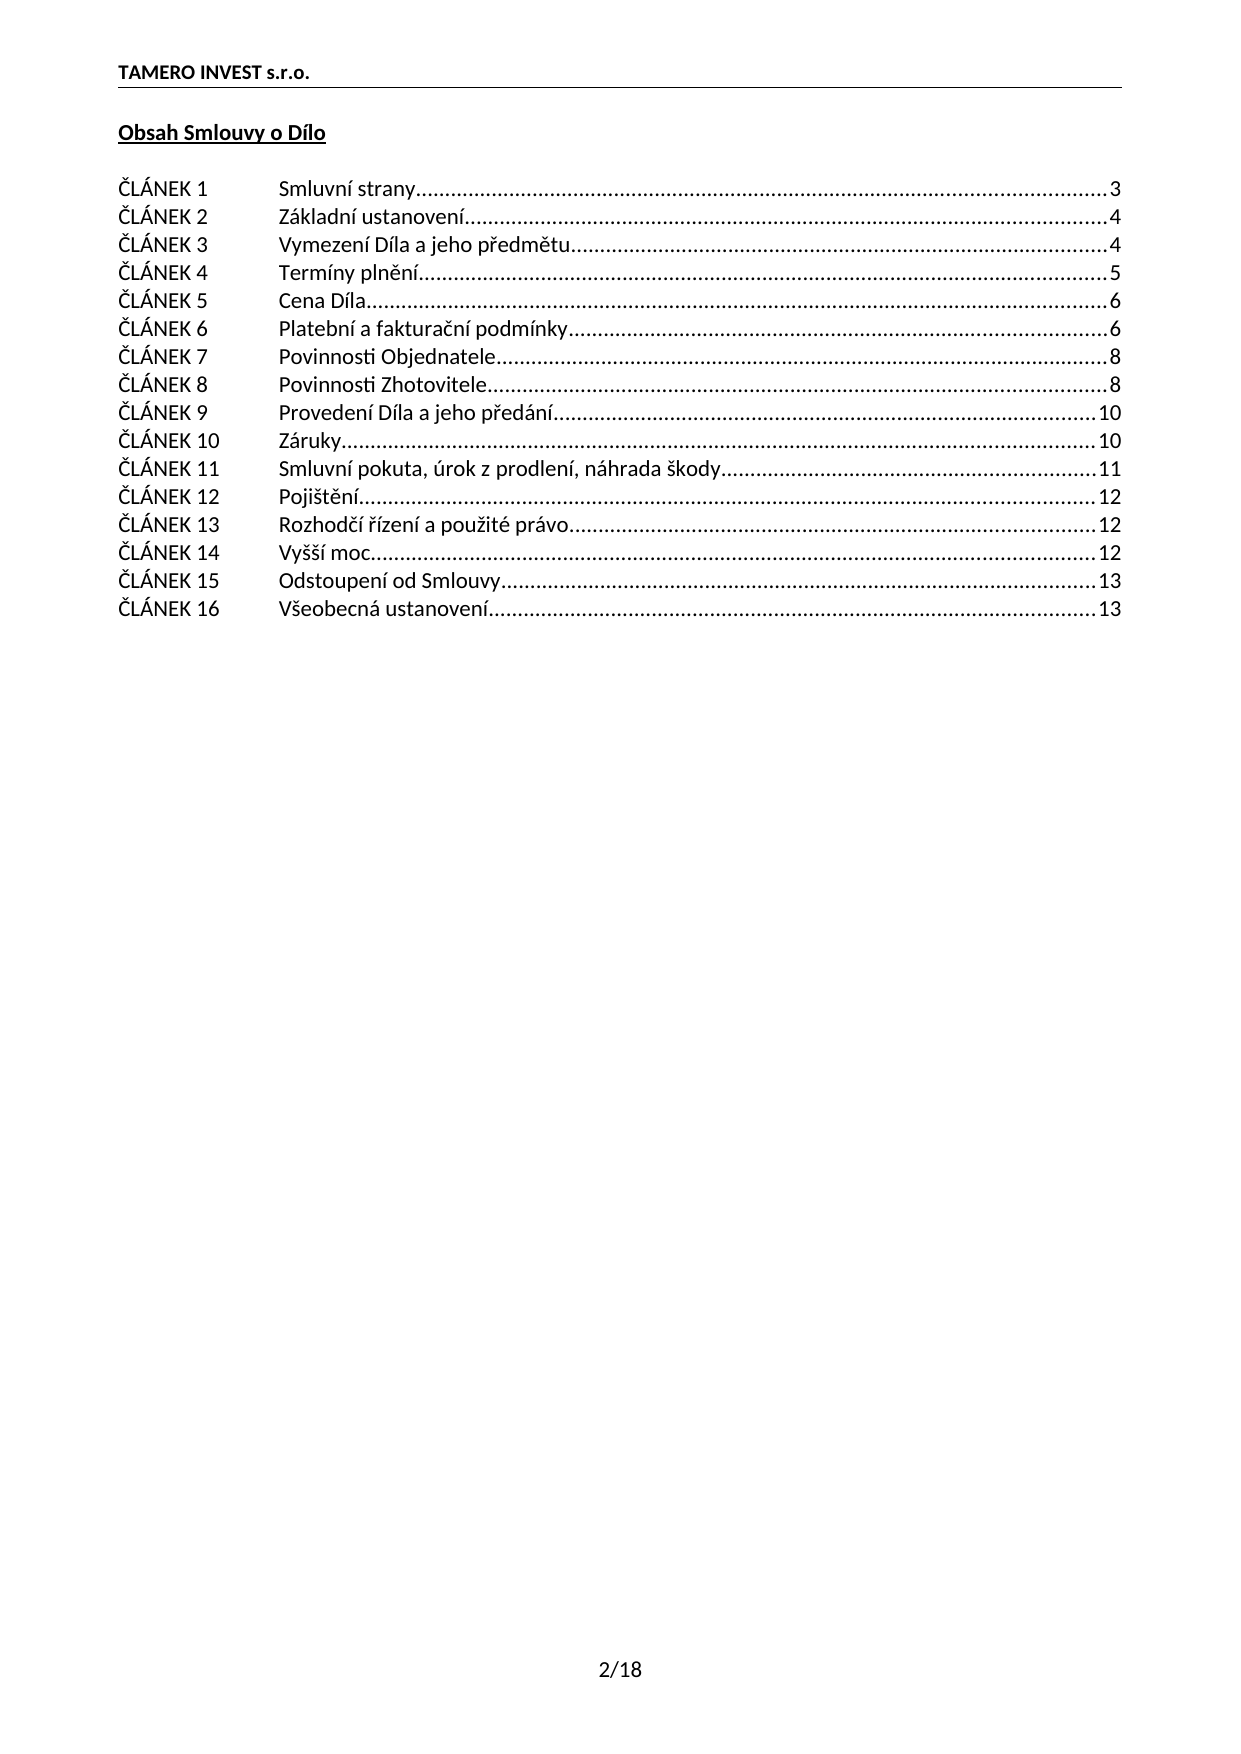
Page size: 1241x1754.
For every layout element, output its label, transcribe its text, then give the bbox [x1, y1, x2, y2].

text ČLÁNEK 9 Provedení Díla a jeho předání 10 [118, 398, 1122, 426]
text ČLÁNEK 12 Pojištění 12 [118, 482, 1122, 510]
text ČLÁNEK 10 Záruky 10 [118, 426, 1122, 454]
text ČLÁNEK 7 Povinnosti Objednatele 8 [118, 342, 1122, 370]
text ČLÁNEK 2 Základní ustanovení 4 [118, 202, 1122, 230]
text ČLÁNEK 8 Povinnosti Zhotovitele 8 [118, 370, 1122, 398]
text ČLÁNEK 6 Platební a fakturační podmínky 6 [118, 314, 1122, 342]
text ČLÁNEK 4 Termíny plnění 5 [118, 258, 1122, 286]
text ČLÁNEK 15 Odstoupení od Smlouvy 13 [118, 566, 1122, 594]
text Obsah Smlouvy o Dílo [118, 118, 1122, 146]
text ČLÁNEK 1 Smluvní strany 3 [118, 174, 1122, 202]
text ČLÁNEK 13 Rozhodčí řízení a použité právo 12 [118, 510, 1122, 538]
text ČLÁNEK 5 Cena Díla 6 [118, 286, 1122, 314]
text ČLÁNEK 11 Smluvní pokuta, úrok z prodlení, náhrada škody 11 [118, 454, 1122, 482]
text ČLÁNEK 16 Všeobecná ustanovení 13 [118, 594, 1122, 622]
text ČLÁNEK 3 Vymezení Díla a jeho předmětu 4 [118, 230, 1122, 258]
text ČLÁNEK 14 Vyšší moc 12 [118, 538, 1122, 566]
